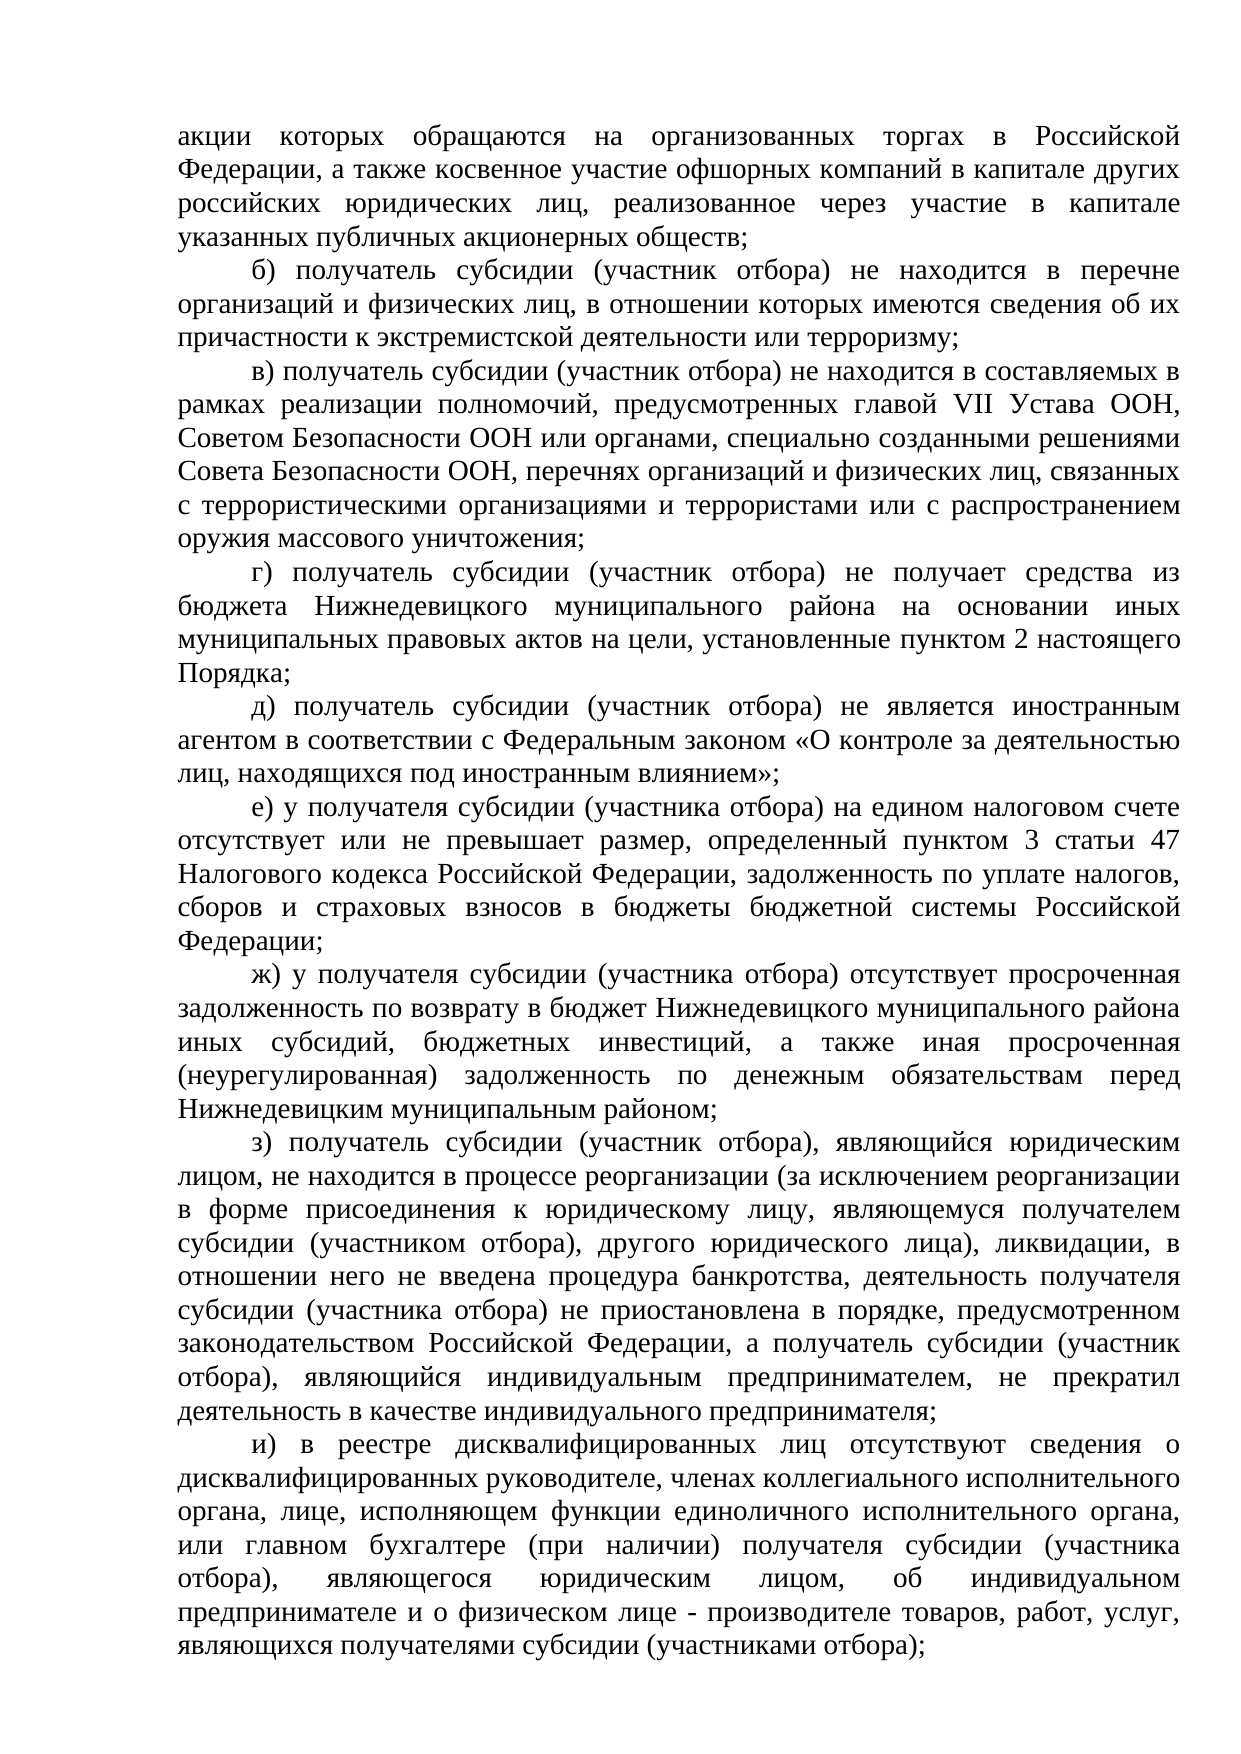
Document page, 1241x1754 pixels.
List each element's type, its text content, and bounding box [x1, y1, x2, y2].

text б) получатель субсидии (участник отбора) не находится в перечне организаций и физических лиц, в отношении которых имеются сведения об их причастности к экстремистской деятельности или терроризму; [177, 252, 1181, 353]
text ж) у получателя субсидии (участника отбора) отсутствует просроченная задолженность по возврату в бюджет Нижнедевицкого муниципального района иных субсидий, бюджетных инвестиций, а также иная просроченная (неурегулированная) задолженность по денежным обязательствам перед Нижнедевицким муниципальным районом; [177, 957, 1181, 1124]
text д) получатель субсидии (участник отбора) не является иностранным агентом в соответствии с Федеральным законом «О контроле за деятельностью лиц, находящихся под иностранным влиянием»; [177, 688, 1181, 789]
text е) у получателя субсидии (участника отбора) на едином налоговом счете отсутствует или не превышает размер, определенный пунктом 3 статьи 47 Налогового кодекса Российской Федерации, задолженность по уплате налогов, сборов и страховых взносов в бюджеты бюджетной системы Российской Федерации; [177, 789, 1181, 957]
text з) получатель субсидии (участник отбора), являющийся юридическим лицом, не находится в процессе реорганизации (за исключением реорганизации в форме присоединения к юридическому лицу, являющемуся получателем субсидии (участником отбора), другого юридического лица), ликвидации, в отношении него не введена процедура банкротства, деятельность получателя субсидии (участника отбора) не приостановлена в порядке, предусмотренном законодательством Российской Федерации, а получатель субсидии (участник отбора), являющийся индивидуальным предпринимателем, не прекратил деятельность в качестве индивидуального предпринимателя; [177, 1124, 1181, 1426]
text и) в реестре дисквалифицированных лиц отсутствуют сведения о дисквалифицированных руководителе, членах коллегиального исполнительного органа, лице, исполняющем функции единоличного исполнительного органа, или главном бухгалтере (при наличии) получателя субсидии (участника отбора), являющегося юридическим лицом, об индивидуальном предпринимателе и о физическом лице - производителе товаров, работ, услуг, являющихся получателями субсидии (участниками отбора); [177, 1426, 1181, 1661]
text в) получатель субсидии (участник отбора) не находится в составляемых в рамках реализации полномочий, предусмотренных главой VII Устава ООН, Советом Безопасности ООН или органами, специально созданными решениями Совета Безопасности ООН, перечнях организаций и физических лиц, связанных с террористическими организациями и террористами или с распространением оружия массового уничтожения; [177, 353, 1181, 554]
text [177, 118, 1181, 252]
text г) получатель субсидии (участник отбора) не получает средства из бюджета Нижнедевицкого муниципального района на основании иных муниципальных правовых актов на цели, установленные пунктом 2 настоящего Порядка; [177, 554, 1181, 688]
